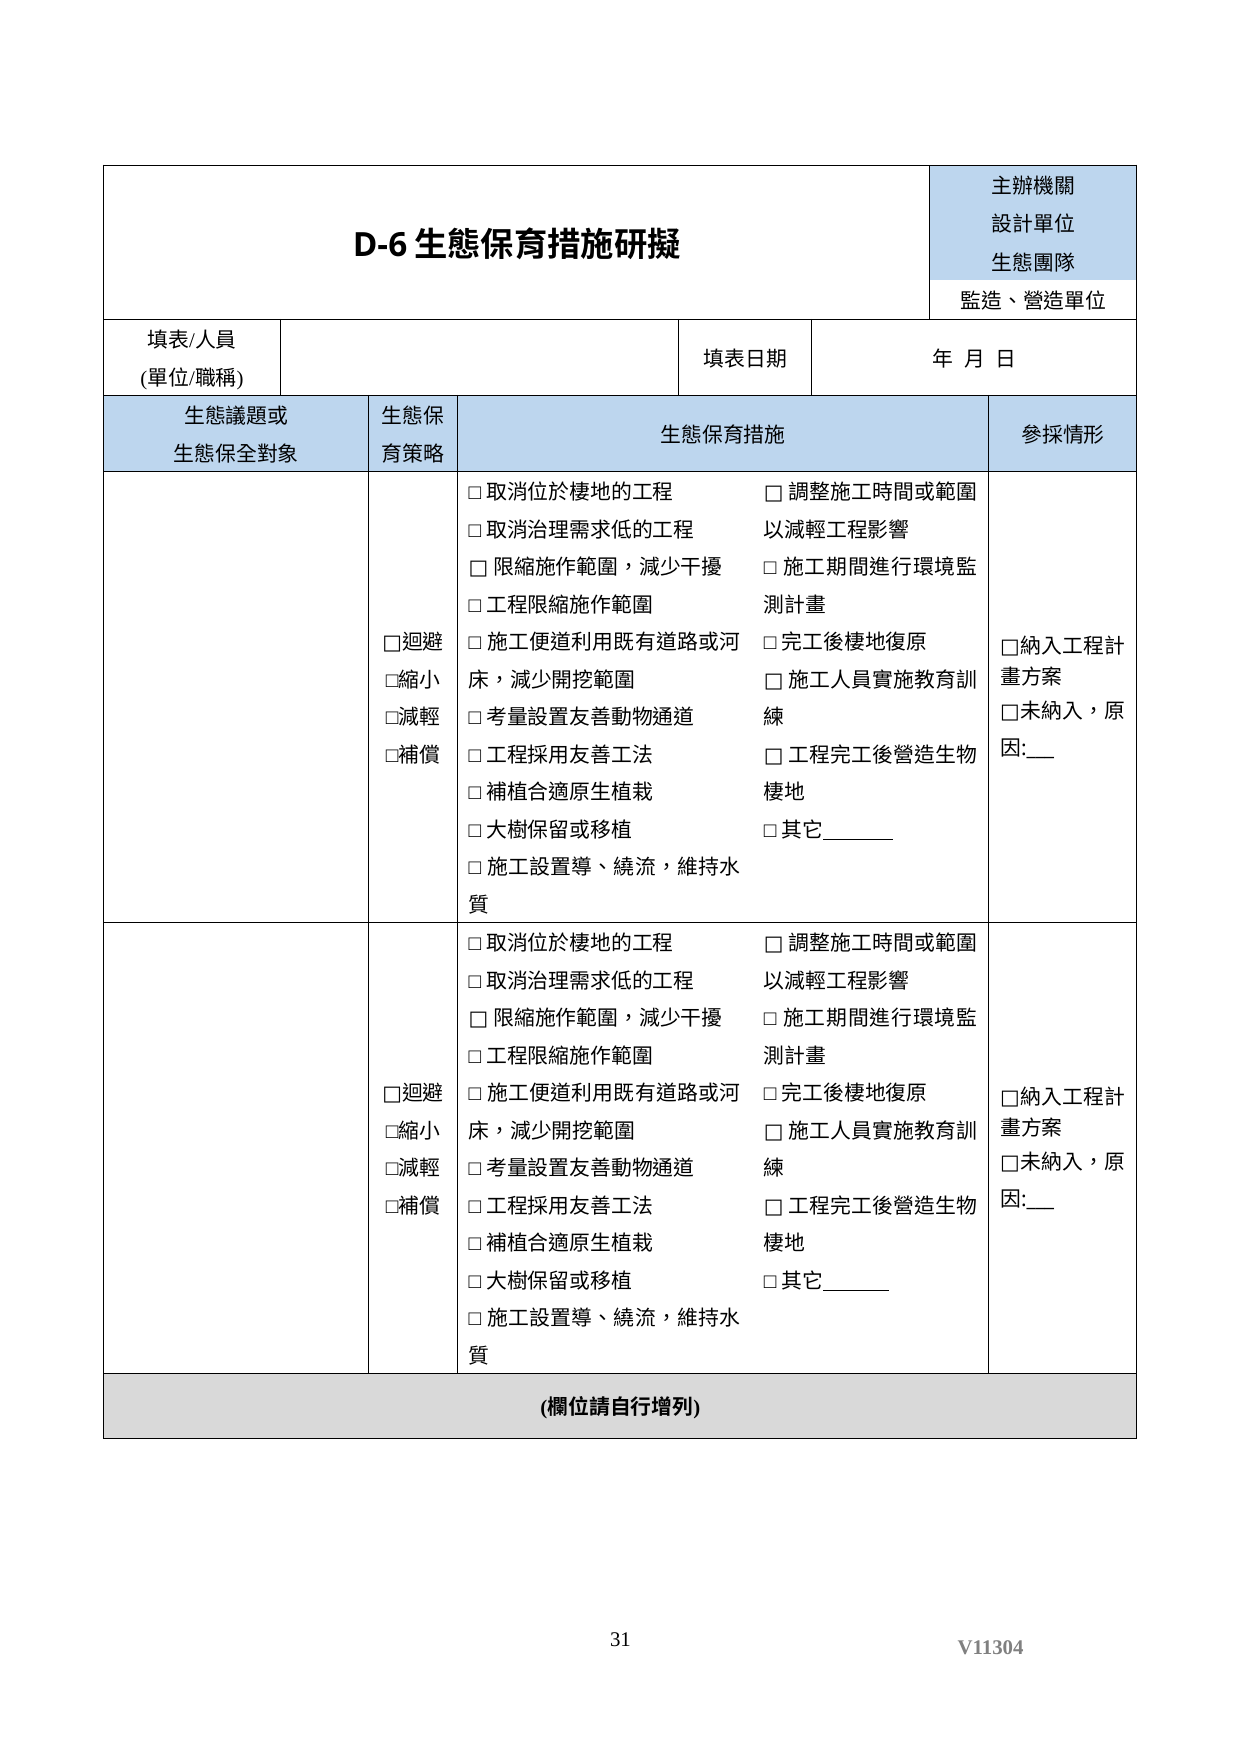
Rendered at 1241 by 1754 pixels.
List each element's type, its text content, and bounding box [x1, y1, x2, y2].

table_cell 監造、營造單位 [930, 280, 1136, 319]
table_cell 生態保育策略 [369, 396, 457, 471]
table_cell □迴避 □縮小 □減輕 □補償 [369, 923, 457, 1373]
table_cell □ 調整施工時間或範圍以減輕工程影響 □ 施工期間進行環境監測計畫 □ 完工後棲地復原 □ 施工人員實施教育訓練 □ 工程完工後營造生物棲地 □ 其它 [752, 472, 988, 922]
table_cell □ 調整施工時間或範圍以減輕工程影響 □ 施工期間進行環境監測計畫 □ 完工後棲地復原 □ 施工人員實施教育訓練 □ 工程完工後營造生物棲地 □ 其它 [752, 923, 988, 1373]
table_header D-6生態保育措施研擬 [104, 166, 929, 319]
table_cell 填表日期 [679, 320, 811, 395]
table_cell 年 月 日 [812, 320, 1136, 395]
table_cell 填表/人員 (單位/職稱) [104, 320, 280, 395]
table_cell (欄位請自行增列) [104, 1374, 1136, 1438]
table_cell □納入工程計畫方案 □未納入，原因:___ [989, 923, 1136, 1373]
table_cell [281, 320, 678, 395]
table_cell □納入工程計畫方案 □未納入，原因:___ [989, 472, 1136, 922]
table_cell 生態團隊 [930, 242, 1136, 280]
table_cell 生態議題或 生態保全對象 [104, 396, 368, 471]
table_cell □迴避 □縮小 □減輕 □補償 [369, 472, 457, 922]
table_cell 生態保育措施 [458, 396, 988, 471]
table_cell 參採情形 [989, 396, 1136, 471]
table_header 主辦機關 [930, 166, 1136, 203]
table_cell □ 取消位於棲地的工程 □ 取消治理需求低的工程 □ 限縮施作範圍，減少干擾 □ 工程限縮施作範圍 □ 施工便道利用既有道路或河床，減少開挖範圍 □ 考量設置友善動物通道 □ 工程採用友善工法 □ 補植合適原生植栽 □ 大樹保留或移植 □ 施工設置導、繞流，維持水質 [458, 923, 752, 1373]
table_cell [104, 472, 368, 922]
table_cell [104, 923, 368, 1373]
table_cell 設計單位 [930, 203, 1136, 242]
table_cell □ 取消位於棲地的工程 □ 取消治理需求低的工程 □ 限縮施作範圍，減少干擾 □ 工程限縮施作範圍 □ 施工便道利用既有道路或河床，減少開挖範圍 □ 考量設置友善動物通道 □ 工程採用友善工法 □ 補植合適原生植栽 □ 大樹保留或移植 □ 施工設置導、繞流，維持水質 [458, 472, 752, 922]
